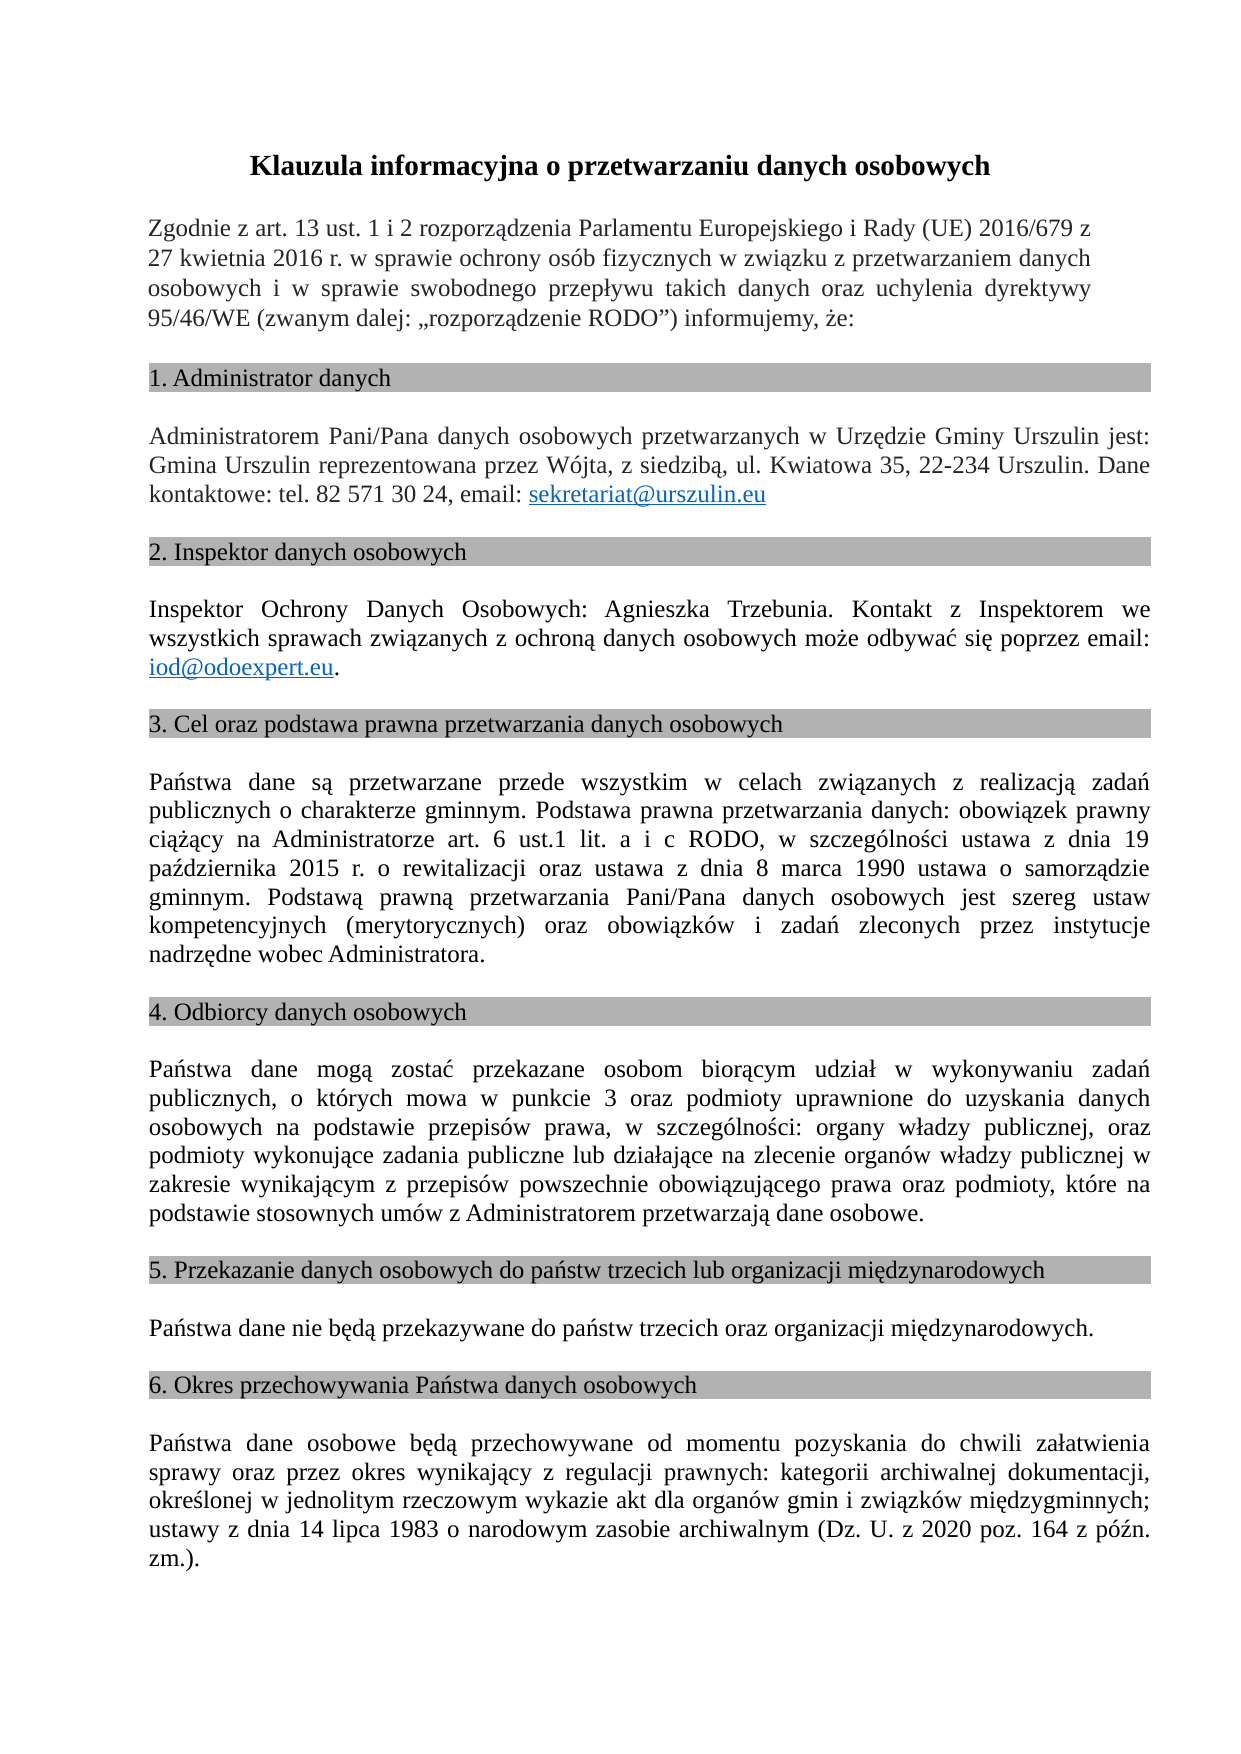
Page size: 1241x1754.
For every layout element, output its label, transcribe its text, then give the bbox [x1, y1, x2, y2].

table_cell Państwa dane są przetwarzane przede wszystkim w celach związanych z realizacją zadań publicznych o charakterze gminnym. Podstawa prawna przetwarzania danych: obowiązek prawny ciążący na Administratorze art. 6 ust.1 lit. a i c RODO, w szczególności ustawa z dnia 19 października 2015 r. o rewitalizacji oraz ustawa z dnia 8 marca 1990 ustawa o samorządzie gminnym. Podstawą prawną przetwarzania Pani/Pana danych osobowych jest szereg ustaw kompetencyjnych (merytorycznych) oraz obowiązków i zadań zleconych przez instytucje nadrzędne wobec Administratora. [148, 738, 1152, 997]
table_cell Administratorem Pani/Pana danych osobowych przetwarzanych w Urzędzie Gminy Urszulin jest: Gmina Urszulin reprezentowana przez Wójta, z siedzibą, ul. Kwiatowa 35, 22-234 Urszulin. Dane kontaktowe: tel. 82 571 30 24, email: sekretariat@urszulin.eu [148, 392, 1152, 537]
table_cell Inspektor Ochrony Danych Osobowych: Agnieszka Trzebunia. Kontakt z Inspektorem we wszystkich sprawach związanych z ochroną danych osobowych może odbywać się poprzez email: iod@odoexpert.eu. [148, 566, 1152, 709]
text Zgodnie z art. 13 ust. 1 i 2 rozporządzenia Parlamentu Europejskiego i Rady (UE) 2016/679 z 27 kwietnia 2016 r. w sprawie ochrony osób fizycznych w związku z przetwarzaniem danych osobowych i w sprawie swobodnego przepływu takich danych oraz uchylenia dyrektywy 95/46/WE (zwanym dalej: „rozporządzenie RODO”) informujemy, że: [148, 302, 1093, 332]
table_cell Państwa dane nie będą przekazywane do państw trzecich oraz organizacji międzynarodowych. [148, 1284, 1152, 1371]
table_cell Państwa dane mogą zostać przekazane osobom biorącym udział w wykonywaniu zadań publicznych, o których mowa w punkcie 3 oraz podmioty uprawnione do uzyskania danych osobowych na podstawie przepisów prawa, w szczególności: organy władzy publicznej, oraz podmioty wykonujące zadania publiczne lub działające na zlecenie organów władzy publicznej w zakresie wynikającym z przepisów powszechnie obowiązującego prawa oraz podmioty, które na podstawie stosownych umów z Administratorem przetwarzają dane osobowe. [148, 1026, 1152, 1256]
text Klauzula informacyjna o przetwarzaniu danych osobowych [148, 148, 1093, 181]
table_cell Państwa dane osobowe będą przechowywane od momentu pozyskania do chwili załatwienia sprawy oraz przez okres wynikający z regulacji prawnych: kategorii archiwalnej dokumentacji, określonej w jednolitym rzeczowym wykazie akt dla organów gmin i związków międzygminnych; ustawy z dnia 14 lipca 1983 o narodowym zasobie archiwalnym (Dz. U. z 2020 poz. 164 z późn. zm.). [148, 1399, 1152, 1601]
